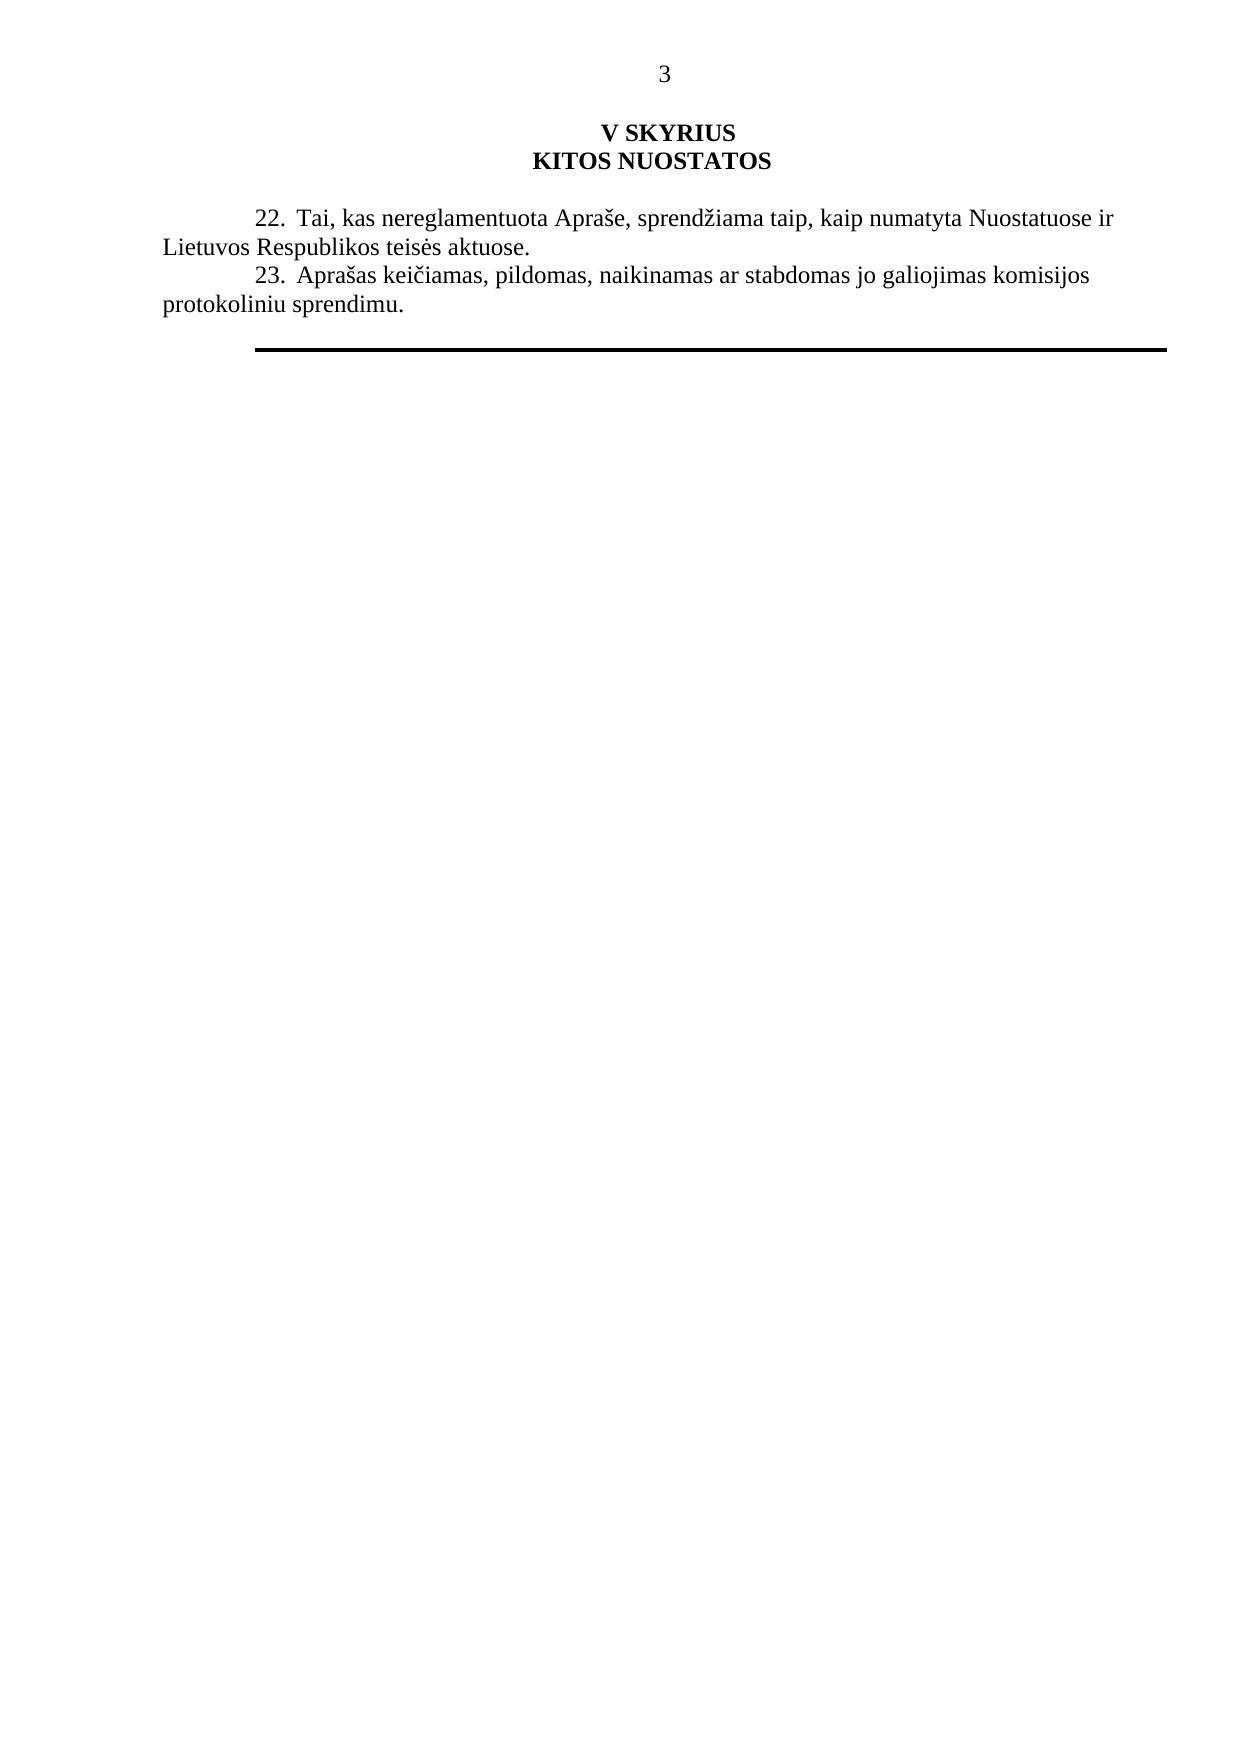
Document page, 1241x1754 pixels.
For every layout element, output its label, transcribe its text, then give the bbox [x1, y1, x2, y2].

list Aprašas keičiamas, pildomas, naikinamas ar stabdomas jo galiojimas komisijos protokoliniu sprendimu. [162, 261, 1167, 318]
subtitle KITOS NUOSTATOS [162, 147, 779, 175]
subtitle V SKYRIUS [601, 118, 779, 147]
list Tai, kas nereglamentuota Apraše, sprendžiama taip, kaip numatyta Nuostatuose ir Lietuvos Respublikos teisės aktuose. [162, 204, 1167, 261]
